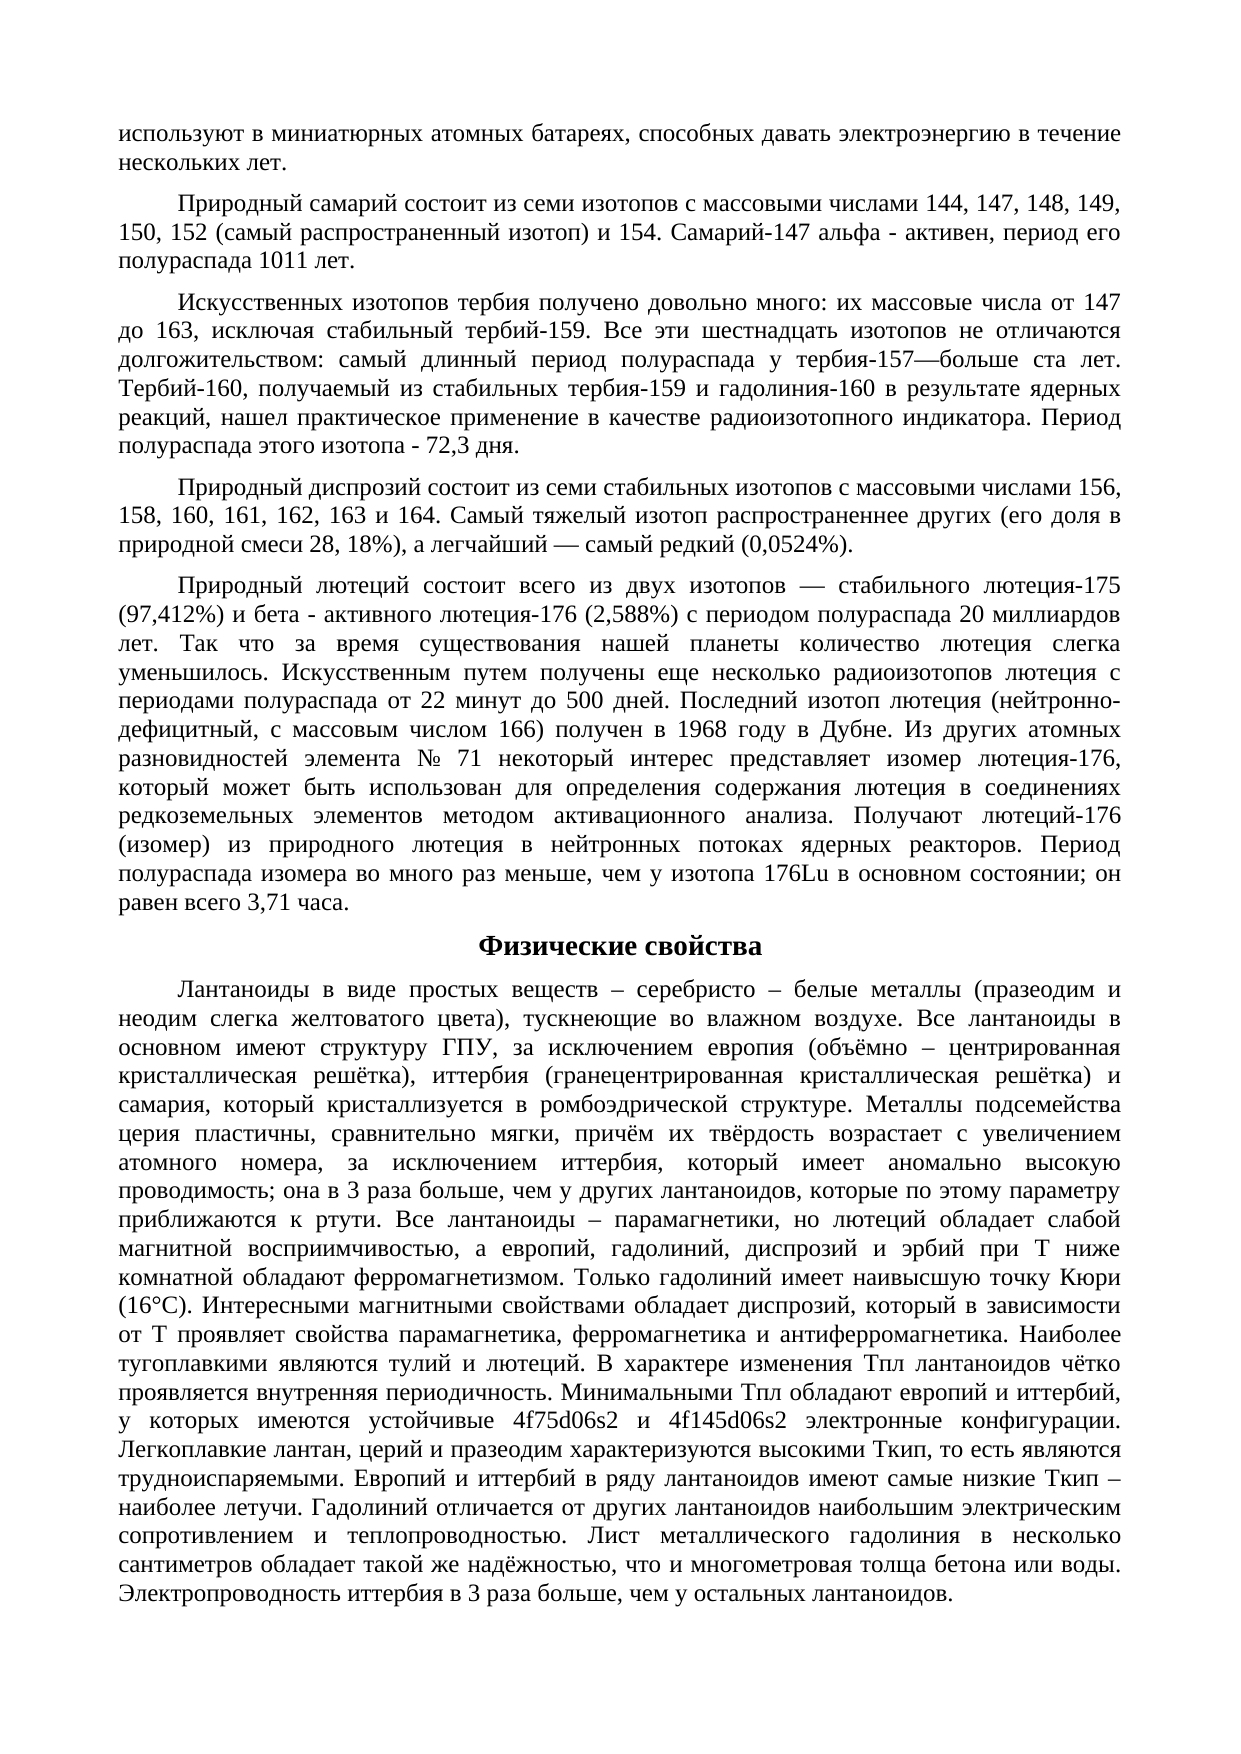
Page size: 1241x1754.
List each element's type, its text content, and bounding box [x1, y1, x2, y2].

text Природный самарий состоит из семи изотопов с массовыми числами 144, 147, 148, 149, 150, 152 (самый распространенный изотоп) и 154. Самарий-147 альфа - активен, период его полураспада 1011 лет. [118, 188, 1122, 274]
text Природный лютеций состоит всего из двух изотопов — стабильного лютеция-175 (97,412%) и бета - активного лютеция-176 (2,588%) с периодом полураспада 20 миллиардов лет. Так что за время существования нашей планеты количество лютеция слегка уменьшилось. Искусственным путем получены еще несколько радиоизотопов лютеция с периодами полураспада от 22 минут до 500 дней. Последний изотоп лютеция (нейтронно-дефицитный, с массовым числом 166) получен в 1968 году в Дубне. Из других атомных разновидностей элемента № 71 некоторый интерес представляет изомер лютеция-176, который может быть использован для определения содержания лютеция в соединениях редкоземельных элементов методом активационного анализа. Получают лютеций-176 (изомер) из природного лютеция в нейтронных потоках ядерных реакторов. Период полураспада изомера во много раз меньше, чем у изотопа 176Lu в основном состоянии; он равен всего 3,71 часа. [118, 571, 1122, 916]
text Природный диспрозий состоит из семи стабильных изотопов с массовыми числами 156, 158, 160, 161, 162, 163 и 164. Самый тяжелый изотоп распространеннее других (его доля в природной смеси 28, 18%), а легчайший — самый редкий (0,0524%). [118, 472, 1122, 558]
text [118, 118, 1122, 176]
text Физические свойства [118, 928, 1122, 962]
text Искусственных изотопов тербия получено довольно много: их массовые числа от 147 до 163, исключая стабильный тербий-159. Все эти шестнадцать изотопов не отличаются долгожительством: самый длинный период полураспада у тербия-157—больше ста лет. Тербий-160, получаемый из стабильных тербия-159 и гадолиния-160 в результате ядерных реакций, нашел практическое применение в качестве радиоизотопного индикатора. Период полураспада этого изотопа - 72,3 дня. [118, 287, 1122, 459]
text Лантаноиды в виде простых веществ – серебристо – белые металлы (празеодим и неодим слегка желтоватого цвета), тускнеющие во влажном воздухе. Все лантаноиды в основном имеют структуру ГПУ, за исключением европия (объёмно – центрированная кристаллическая решётка), иттербия (гранецентрированная кристаллическая решётка) и самария, который кристаллизуется в ромбоэдрической структуре. Металлы подсемейства церия пластичны, сравнительно мягки, причём их твёрдость возрастает с увеличением атомного номера, за исключением иттербия, который имеет аномально высокую проводимость; она в 3 раза больше, чем у других лантаноидов, которые по этому параметру приближаются к ртути. Все лантаноиды – парамагнетики, но лютеций обладает слабой магнитной восприимчивостью, а европий, гадолиний, диспрозий и эрбий при Т ниже комнатной обладают ферромагнетизмом. Только гадолиний имеет наивысшую точку Кюри (16°С). Интересными магнитными свойствами обладает диспрозий, который в зависимости от Т проявляет свойства парамагнетика, ферромагнетика и антиферромагнетика. Наиболее тугоплавкими являются тулий и лютеций. В характере изменения Тпл лантаноидов чётко проявляется внутренняя периодичность. Минимальными Тпл обладают европий и иттербий, у которых имеются устойчивые 4f75d06s2 и 4f145d06s2 электронные конфигурации. Легкоплавкие лантан, церий и празеодим характеризуются высокими Ткип, то есть являются трудноиспаряемыми. Европий и иттербий в ряду лантаноидов имеют самые низкие Ткип – наиболее летучи. Гадолиний отличается от других лантаноидов наибольшим электрическим сопротивлением и теплопроводностью. Лист металлического гадолиния в несколько сантиметров обладает такой же надёжностью, что и многометровая толща бетона или воды. Электропроводность иттербия в 3 раза больше, чем у остальных лантаноидов. [118, 974, 1122, 1607]
